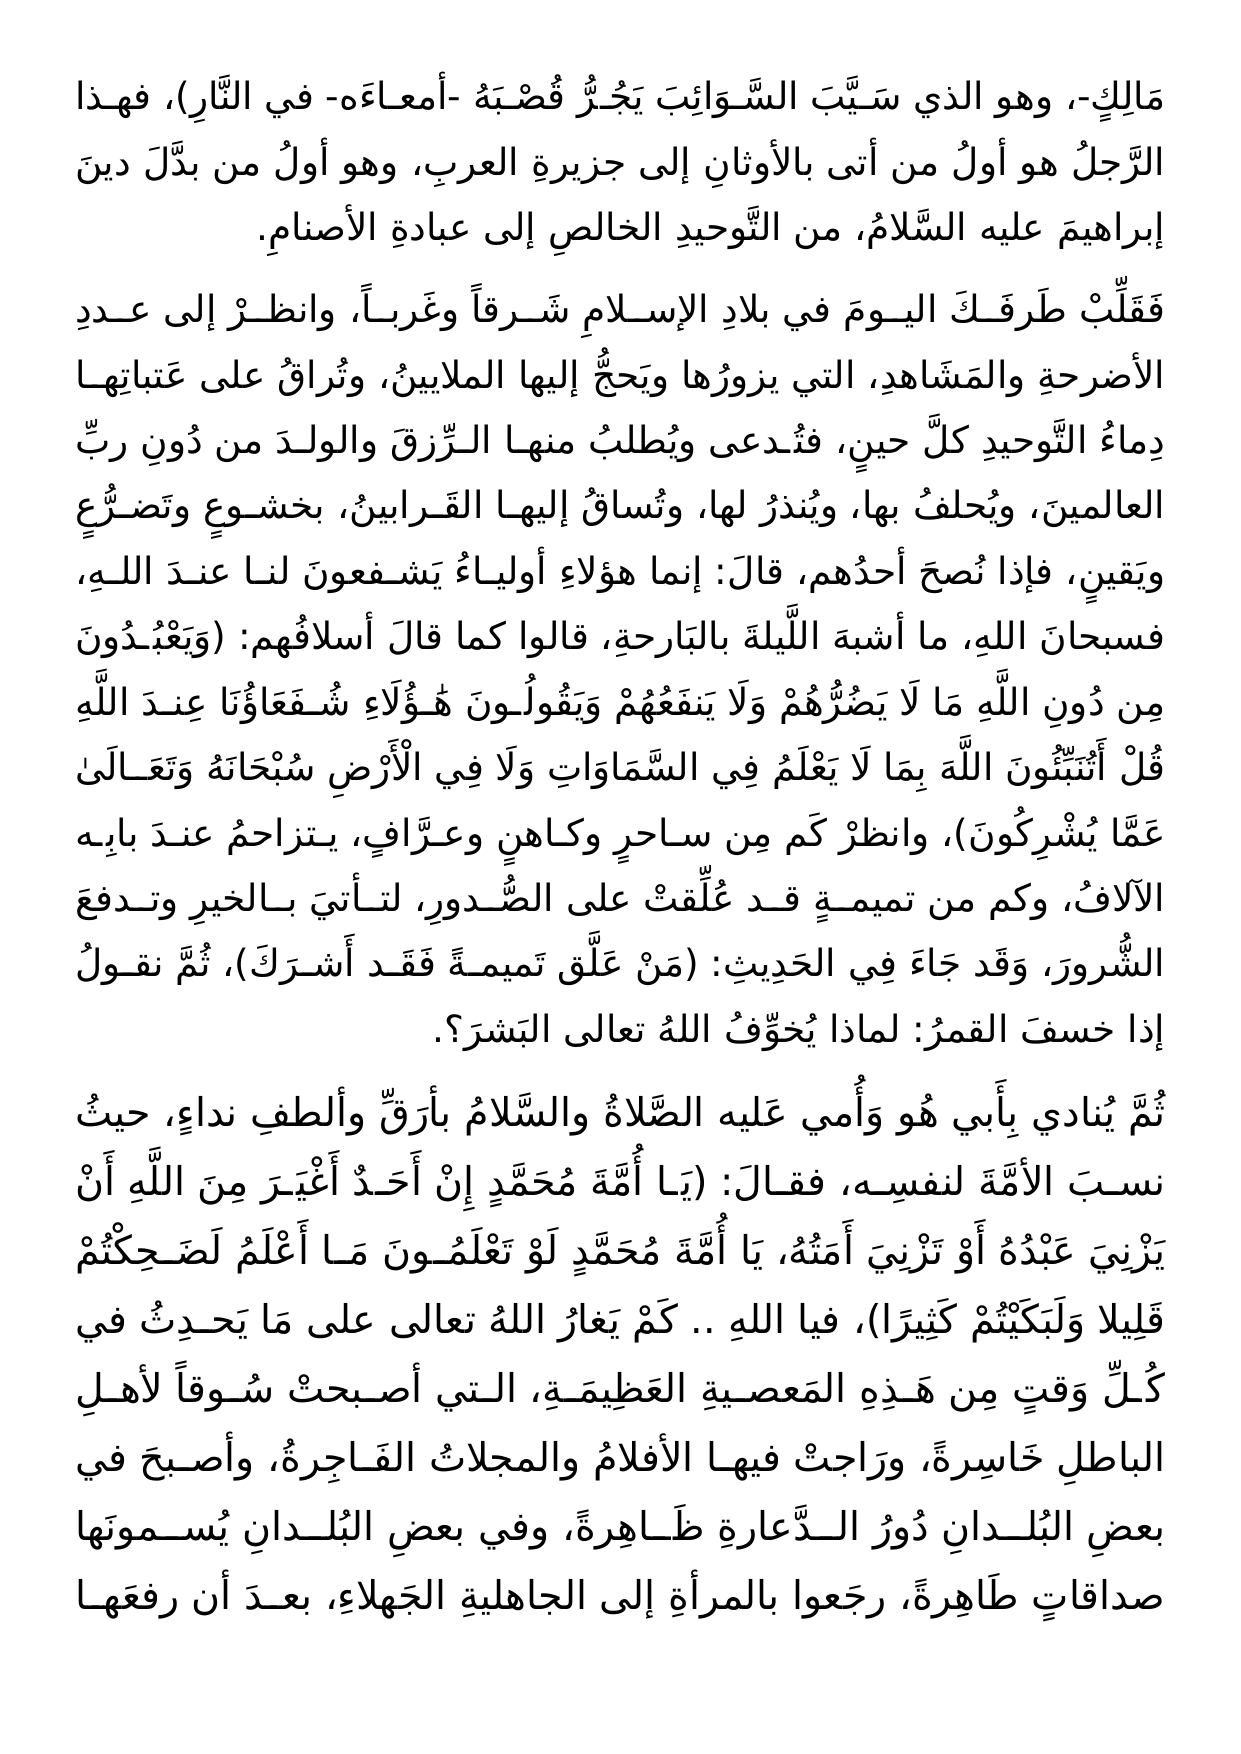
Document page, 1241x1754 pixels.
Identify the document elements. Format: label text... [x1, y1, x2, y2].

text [75, 1089, 1165, 1619]
text فَقَلِّبْ طَرفَكَ اليومَ في بلادِ الإسلامِ شَرقاً وغَرباً، وانظرْ إلى عددِ الأضرحةِ والمَشَاهدِ، التي يزورُها ويَحجُّ إليها الملايينُ، وتُراقُ على عَتباتِها دِماءُ التَّوحيدِ كلَّ حينٍ، فتُدعى ويُطلبُ منها الرِّزقَ والولدَ من دُونِ ربِّ العالمينَ، ويُحلفُ بها، ويُنذرُ لها، وتُساقُ إليها القَرابينُ، بخشوعٍ وتَضرُّعٍ ويَقينٍ، فإذا نُصحَ أحدُهم، قالَ: إنما هؤلاءِ أولياءُ يَشفعونَ لنا عندَ اللهِ، فسبحانَ اللهِ، ما أشبهَ اللَّيلةَ بالبَارحةِ، قالوا كما قالَ أسلافُهم: (وَيَعْبُدُونَ مِن دُونِ اللَّهِ مَا لَا يَضُرُّهُمْ وَلَا يَنفَعُهُمْ وَيَقُولُونَ هَٰؤُلَاءِ شُفَعَاؤُنَا عِندَ اللَّهِ قُلْ أَتُنَبِّئُونَ اللَّهَ بِمَا لَا يَعْلَمُ فِي السَّمَاوَاتِ وَلَا فِي الْأَرْضِ سُبْحَانَهُ وَتَعَالَىٰ عَمَّا يُشْرِكُونَ)، وانظرْ كَم مِن ساحرٍ وكاهنٍ وعرَّافٍ، يتزاحمُ عندَ بابِه الآلافُ، وكم من تميمةٍ قد عُلِّقتْ على الصُّدورِ، لتأتيَ بالخيرِ وتدفعَ الشُّرورَ، وَقَد جَاءَ فِي الحَدِيثِ: (مَنْ عَلَّق تَميمةً فَقَد أَشرَكَ)، ثُمَّ نقولُ إذا خسفَ القمرُ: لماذا يُخوِّفُ اللهُ تعالى البَشرَ؟. [75, 288, 1165, 1051]
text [75, 75, 1165, 249]
